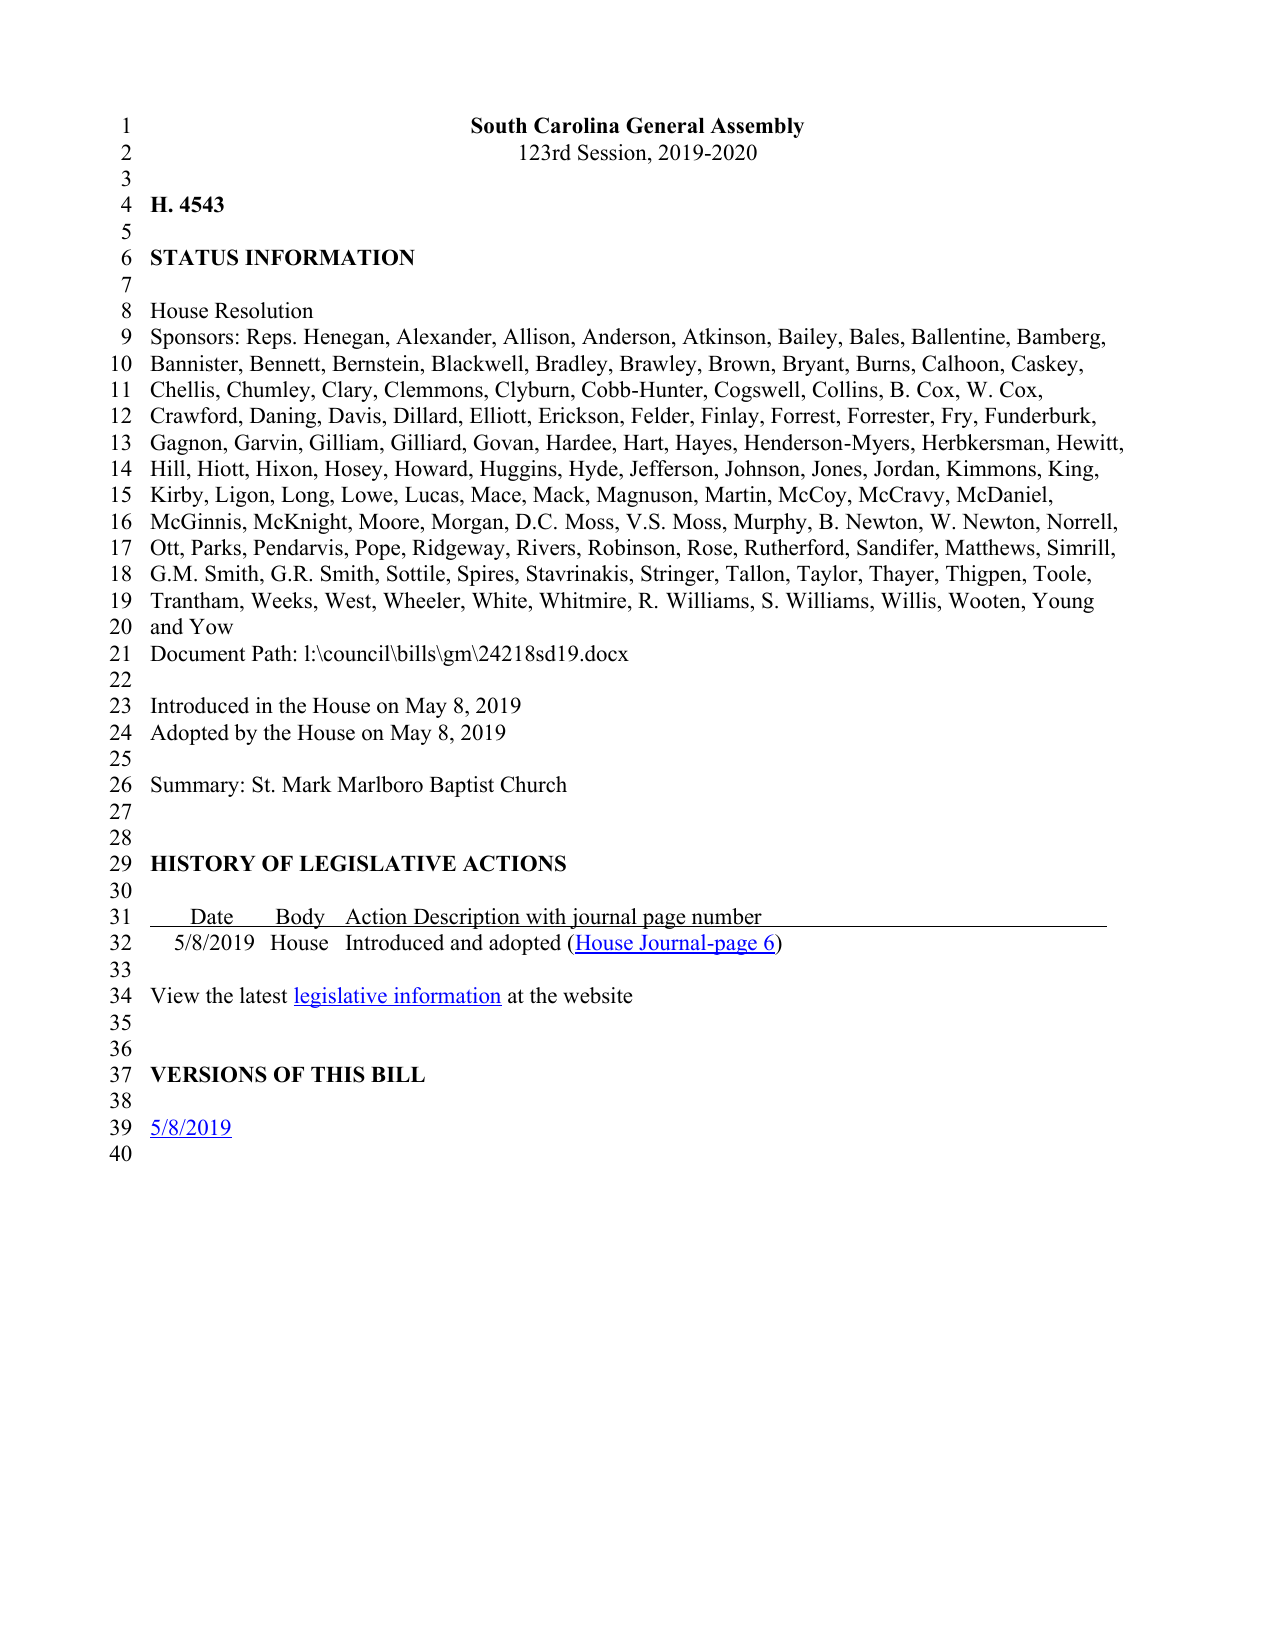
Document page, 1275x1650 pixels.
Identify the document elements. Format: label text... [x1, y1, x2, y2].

text House Resolution [150, 297, 1125, 323]
text View the latest legislative information at the website [150, 982, 1125, 1008]
text STATUS INFORMATION [150, 244, 1125, 271]
text Document Path: l:\council\bills\gm\24218sd19.docx [150, 639, 1125, 666]
text Date Body Action Description with journal page number [150, 903, 1125, 929]
text VERSIONS OF THIS BILL [150, 1061, 1125, 1088]
text Summary: St. Mark Marlboro Baptist Church [150, 771, 1125, 798]
text 5/8/2019 House Introduced and adopted (House Journal-page 6) [150, 929, 1125, 956]
text Adopted by the House on May 8, 2019 [150, 719, 1125, 745]
text Introduced in the House on May 8, 2019 [150, 692, 1125, 719]
text HISTORY OF LEGISLATIVE ACTIONS [150, 850, 1125, 877]
text South Carolina General Assembly [150, 112, 1125, 139]
text 123rd Session, 2019-2020 [150, 139, 1125, 165]
text H. 4543 [150, 192, 1125, 218]
text Sponsors: Reps. Henegan, Alexander, Allison, Anderson, Atkinson, Bailey, Bales, Ballentine, Bamberg, Bannister, Bennett, Bernstein, Blackwell, Bradley, Brawley, Brown, Bryant, Burns, Calhoon, Caskey, Chellis, Chumley, Clary, Clemmons, Clyburn, Cobb-Hunter, Cogswell, Collins, B. Cox, W. Cox, Crawford, Daning, Davis, Dillard, Elliott, Erickson, Felder, Finlay, Forrest, Forrester, Fry, Funderburk, Gagnon, Garvin, Gilliam, Gilliard, Govan, Hardee, Hart, Hayes, Henderson-Myers, Herbkersman, Hewitt, Hill, Hiott, Hixon, Hosey, Howard, Huggins, Hyde, Jefferson, Johnson, Jones, Jordan, Kimmons, King, Kirby, Ligon, Long, Lowe, Lucas, Mace, Mack, Magnuson, Martin, McCoy, McCravy, McDaniel, McGinnis, McKnight, Moore, Morgan, D.C. Moss, V.S. Moss, Murphy, B. Newton, W. Newton, Norrell, Ott, Parks, Pendarvis, Pope, Ridgeway, Rivers, Robinson, Rose, Rutherford, Sandifer, Matthews, Simrill, G.M. Smith, G.R. Smith, Sottile, Spires, Stavrinakis, Stringer, Tallon, Taylor, Thayer, Thigpen, Toole, Trantham, Weeks, West, Wheeler, White, Whitmire, R. Williams, S. Williams, Willis, Wooten, Young and Yow [150, 323, 1125, 639]
text 5/8/2019 [150, 1114, 1125, 1140]
